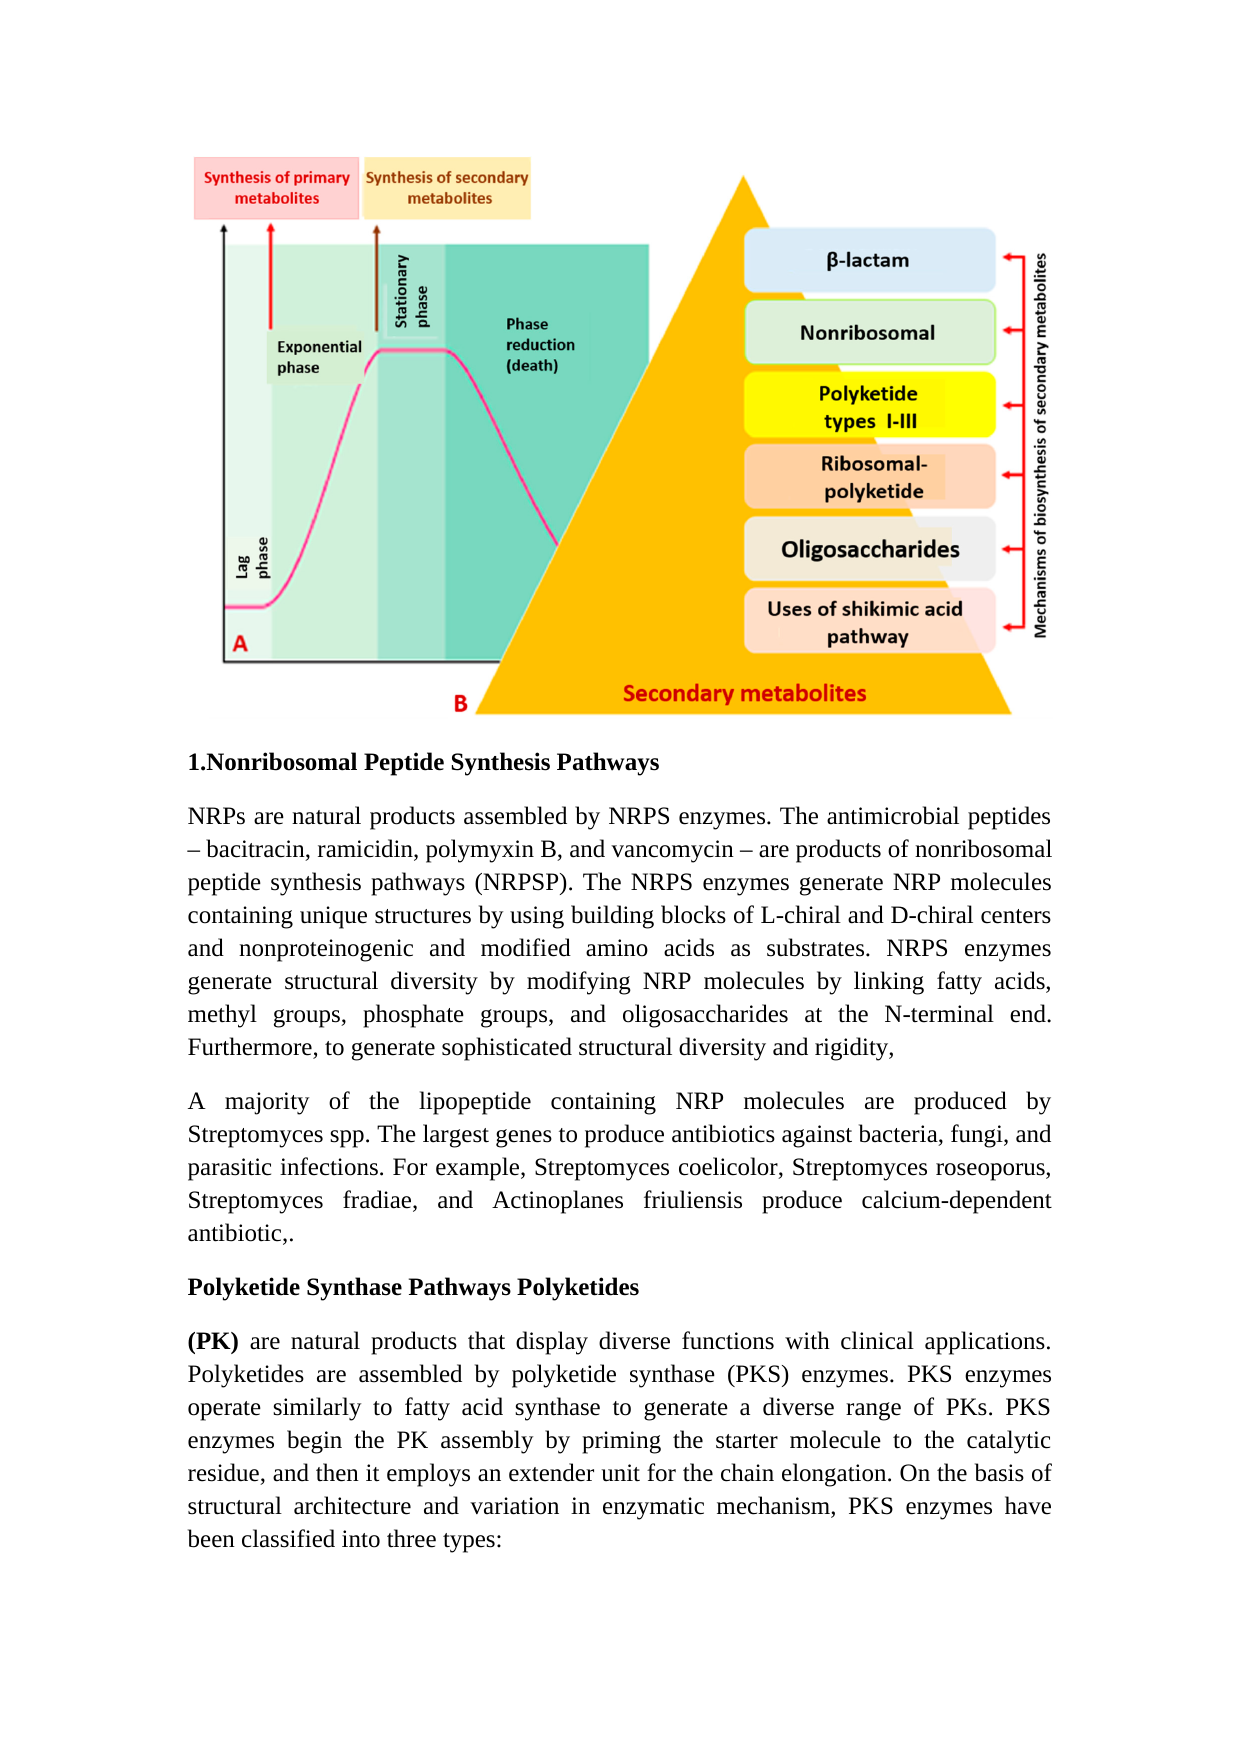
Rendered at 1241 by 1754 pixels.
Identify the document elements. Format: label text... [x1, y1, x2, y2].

text NRPs are natural products assembled by NRPS enzymes. The antimicrobial peptides – bacitracin, ramicidin, polymyxin B, and vancomycin – are products of nonribosomal peptide synthesis pathways (NRPSP). The NRPS enzymes generate NRP molecules containing unique structures by using building blocks of L-chiral and D-chiral centers and nonproteinogenic and modified amino acids as substrates. NRPS enzymes generate structural diversity by modifying NRP molecules by linking fatty acids, methyl groups, phosphate groups, and oligosaccharides at the N-terminal end. Furthermore, to generate sophisticated structural diversity and rigidity, [187, 801, 1053, 1061]
text Polyketide Synthase Pathways Polyketides [187, 1272, 1053, 1301]
picture [187, 150, 1053, 723]
text A majority of the lipopeptide containing NRP molecules are produced by Streptomyces spp. The largest genes to produce antibiotics against bacteria, fungi, and parasitic infections. For example, Streptomyces coelicolor, Streptomyces roseoporus, Streptomyces fradiae, and Actinoplanes friuliensis produce calcium-dependent antibiotic,. [187, 1086, 1053, 1247]
text (PK) are natural products that display diverse functions with clinical applications. Polyketides are assembled by polyketide synthase (PKS) enzymes. PKS enzymes operate similarly to fatty acid synthase to generate a diverse range of PKs. PKS enzymes begin the PK assembly by priming the starter molecule to the catalytic residue, and then it employs an extender unit for the chain elongation. On the basis of structural architecture and variation in enzymatic mechanism, PKS enzymes have been classified into three types: [187, 1326, 1053, 1553]
text 1.Nonribosomal Peptide Synthesis Pathways [187, 747, 1053, 776]
